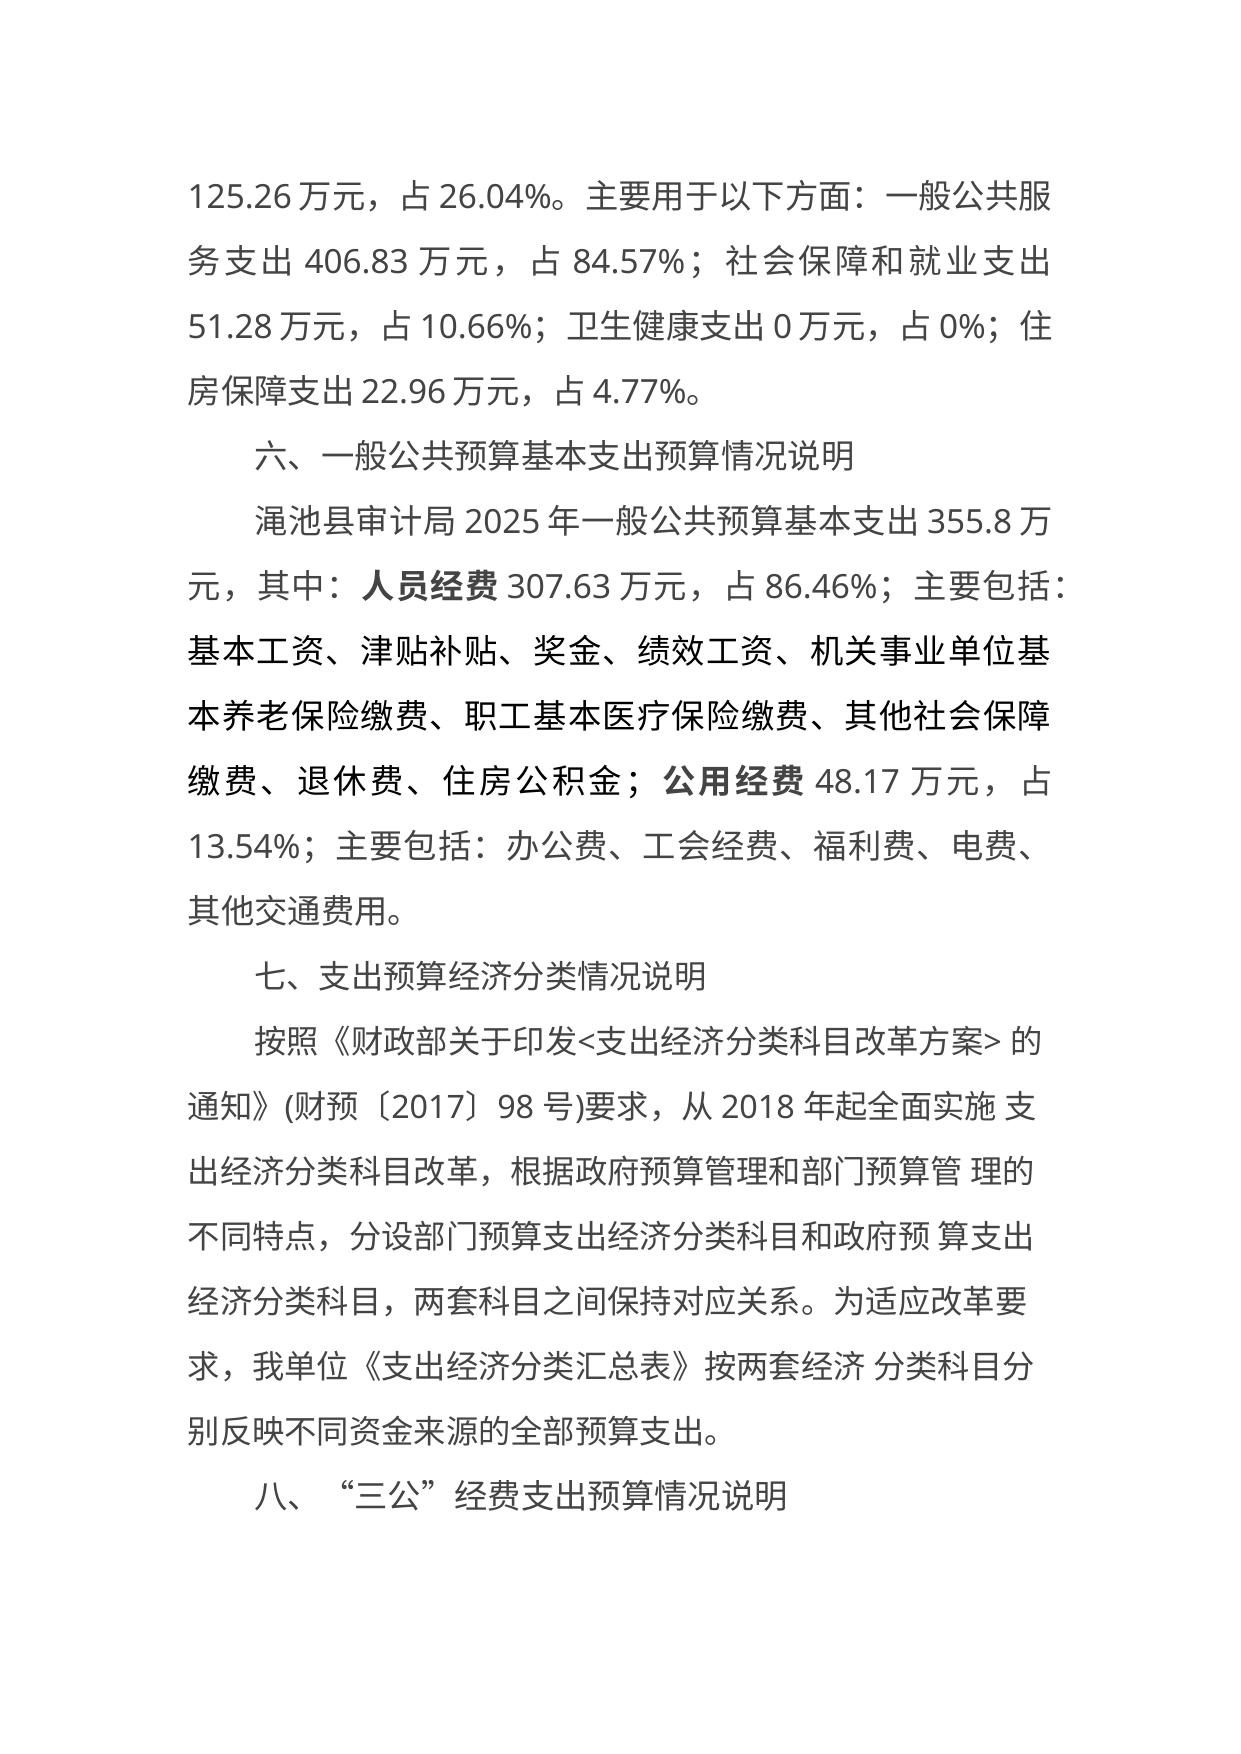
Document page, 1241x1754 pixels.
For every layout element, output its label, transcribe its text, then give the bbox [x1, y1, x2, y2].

text 八、“三公”经费支出预算情况说明 [187, 1462, 1053, 1527]
list 渑池县审计局2025年一般公共预算基本支出355.8万元，其中：人员经费307.63万元，占86.46%；主要包括：基本工资、津贴补贴、奖金、绩效工资、机关事业单位基本养老保险缴费、职工基本医疗保险缴费、其他社会保障缴费、退休费、住房公积金；公用经费48.17万元，占13.54%；主要包括：办公费、工会经费、福利费、电费、其他交通费用。 [187, 487, 1053, 942]
text 六、一般公共预算基本支出预算情况说明 [187, 422, 1053, 487]
text 七、支出预算经济分类情况说明 [187, 942, 1053, 1007]
text 按照《财政部关于印发<支出经济分类科目改革方案> 的通知》(财预〔2017〕98 号)要求，从 2018 年起全面实施 支出经济分类科目改革，根据政府预算管理和部门预算管 理的不同特点，分设部门预算支出经济分类科目和政府预 算支出经济分类科目，两套科目之间保持对应关系。为适应改革要求，我单位《支出经济分类汇总表》按两套经济 分类科目分别反映不同资金来源的全部预算支出。 [187, 1007, 1053, 1462]
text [187, 162, 1053, 422]
